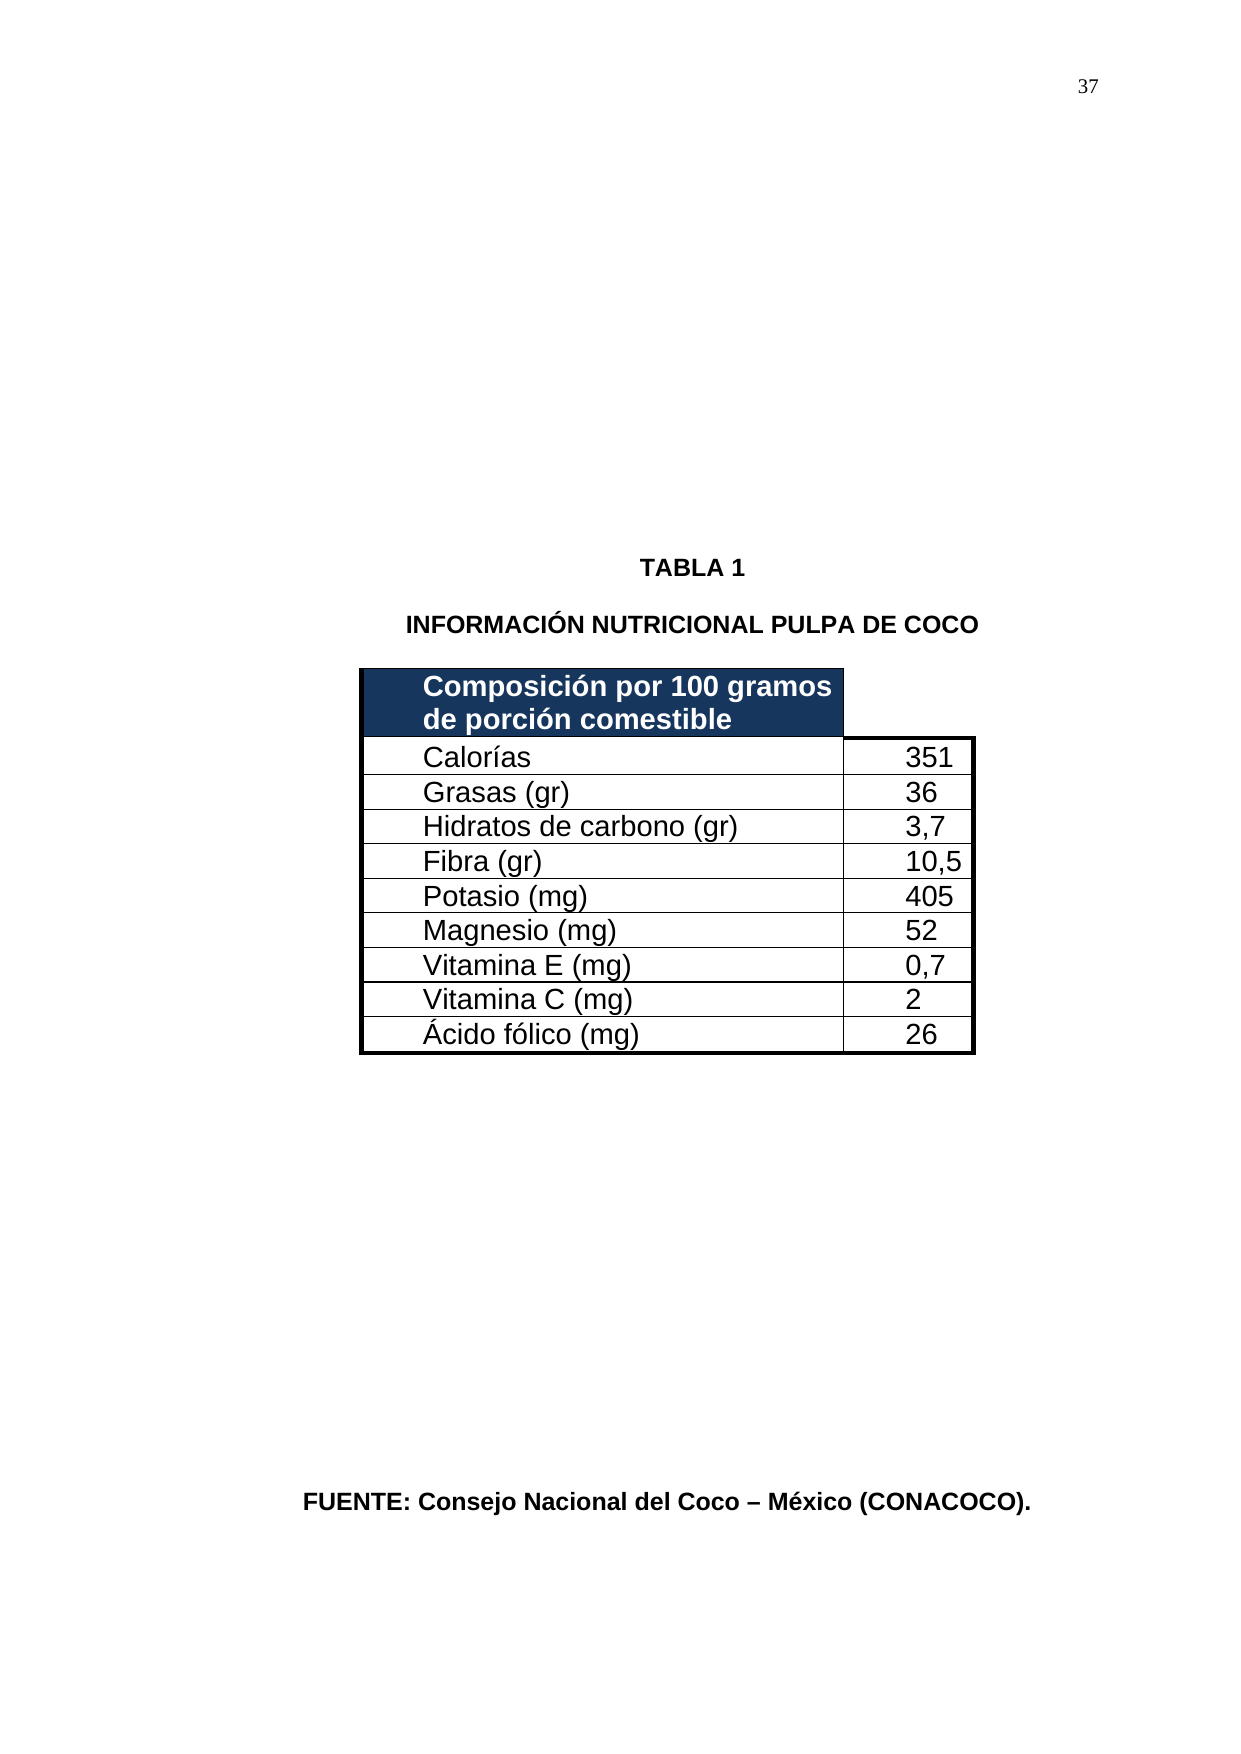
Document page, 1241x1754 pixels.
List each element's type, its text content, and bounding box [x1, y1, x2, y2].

table_cell Fibra (gr) [364, 844, 843, 878]
table_cell Calorías [364, 737, 843, 774]
text INFORMACIÓN NUTRICIONAL PULPA DE COCO [286, 610, 1098, 639]
table_cell 36 [844, 775, 971, 808]
text TABLA 1 [286, 552, 1098, 581]
table_cell 351 [844, 740, 971, 774]
table_cell 10,5 [844, 844, 971, 878]
table_cell 405 [844, 879, 971, 912]
table_cell 26 [844, 1017, 971, 1051]
table_cell Hidratos de carbono (gr) [364, 810, 843, 843]
table_cell Ácido fólico (mg) [364, 1017, 843, 1051]
table_cell Grasas (gr) [364, 775, 843, 808]
table_header Composición por 100 gramos de porción comestible [364, 669, 843, 736]
table_cell Potasio (mg) [364, 879, 843, 912]
table_cell 52 [844, 913, 971, 947]
table_cell 0,7 [844, 948, 971, 981]
table_cell 2 [844, 983, 971, 1016]
table_cell Vitamina C (mg) [364, 983, 843, 1016]
text FUENTE: Consejo Nacional del Coco – México (CONACOCO). [236, 1486, 1098, 1515]
table_cell Vitamina E (mg) [364, 948, 843, 981]
table_cell Magnesio (mg) [364, 913, 843, 947]
table_cell 3,7 [844, 810, 971, 843]
